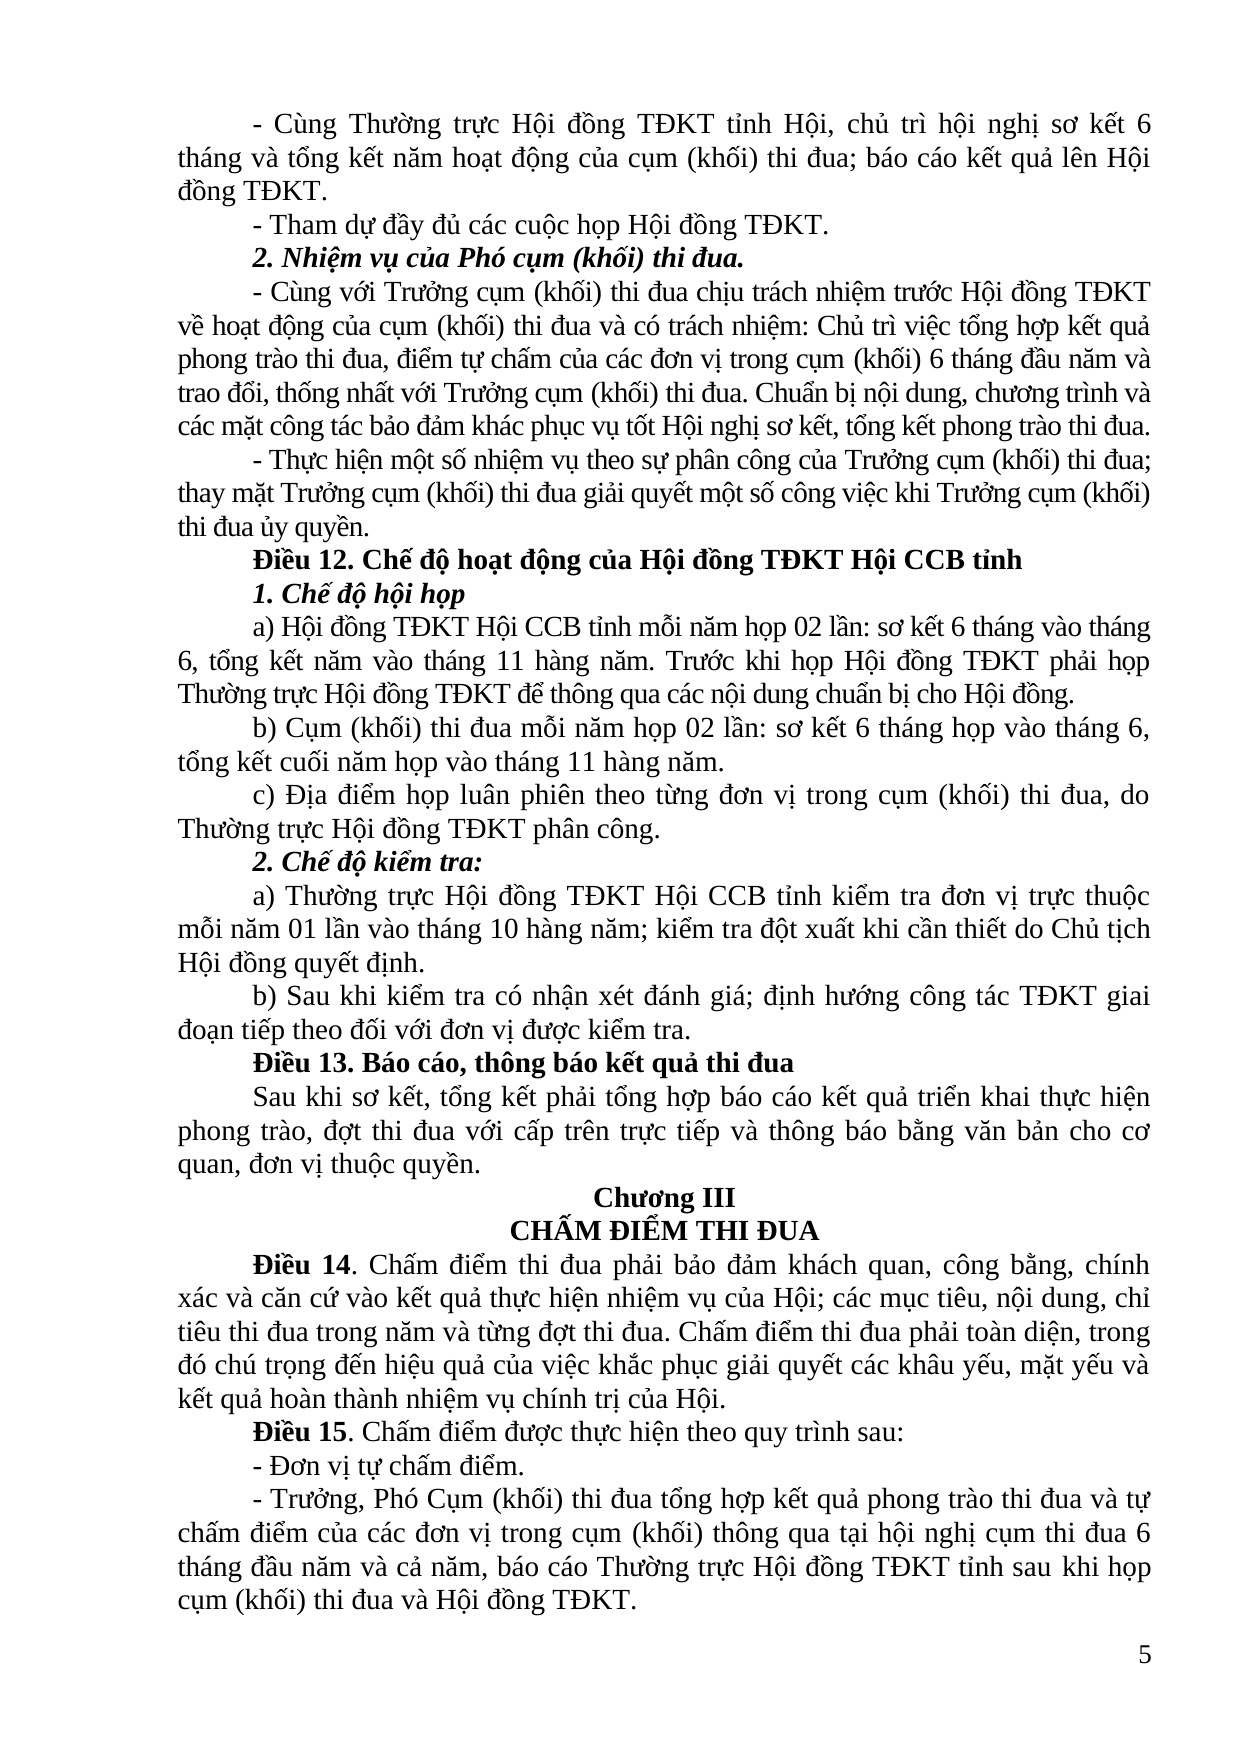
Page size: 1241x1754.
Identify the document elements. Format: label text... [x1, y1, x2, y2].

text a) Thường trực Hội đồng TĐKT Hội CCB tỉnh kiểm tra đơn vị trực thuộc mỗi năm 01 lần vào tháng 10 hàng năm; kiểm tra đột xuất khi cần thiết do Chủ tịch Hội đồng quyết định. [177, 878, 1152, 978]
text 2. Nhiệm vụ của Phó cụm (khối) thi đua. [177, 241, 1152, 274]
text CHẤM ĐIỂM THI ĐUA [177, 1213, 1152, 1247]
text Điều 12. Chế độ hoạt động của Hội đồng TĐKT Hội CCB tỉnh [177, 542, 1152, 576]
text - Trưởng, Phó Cụm (khối) thi đua tổng hợp kết quả phong trào thi đua và tự chấm điểm của các đơn vị trong cụm (khối) thông qua tại hội nghị cụm thi đua 6 tháng đầu năm và cả năm, báo cáo Thường trực Hội đồng TĐKT tỉnh sau khi họp cụm (khối) thi đua và Hội đồng TĐKT. [177, 1482, 1152, 1616]
text - Tham dự đầy đủ các cuộc họp Hội đồng TĐKT. [177, 207, 1152, 241]
text Sau khi sơ kết, tổng kết phải tổng hợp báo cáo kết quả triển khai thực hiện phong trào, đợt thi đua với cấp trên trực tiếp và thông báo bằng văn bản cho cơ quan, đơn vị thuộc quyền. [177, 1079, 1152, 1180]
text - Đơn vị tự chấm điểm. [177, 1448, 1152, 1482]
text 2. Chế độ kiểm tra: [177, 844, 1152, 878]
text a) Hội đồng TĐKT Hội CCB tỉnh mỗi năm họp 02 lần: sơ kết 6 tháng vào tháng 6, tổng kết năm vào tháng 11 hàng năm. Trước khi họp Hội đồng TĐKT phải họp Thường trực Hội đồng TĐKT để thông qua các nội dung chuẩn bị cho Hội đồng. [177, 609, 1152, 710]
text Điều 15. Chấm điểm được thực hiện theo quy trình sau: [177, 1414, 1152, 1448]
text b) Cụm (khối) thi đua mỗi năm họp 02 lần: sơ kết 6 tháng họp vào tháng 6, tổng kết cuối năm họp vào tháng 11 hàng năm. [177, 710, 1152, 777]
text Điều 14. Chấm điểm thi đua phải bảo đảm khách quan, công bằng, chính xác và căn cứ vào kết quả thực hiện nhiệm vụ của Hội; các mục tiêu, nội dung, chỉ tiêu thi đua trong năm và từng đợt thi đua. Chấm điểm thi đua phải toàn diện, trong đó chú trọng đến hiệu quả của việc khắc phục giải quyết các khâu yếu, mặt yếu và kết quả hoàn thành nhiệm vụ chính trị của Hội. [177, 1247, 1152, 1414]
text c) Địa điểm họp luân phiên theo từng đơn vị trong cụm (khối) thi đua, do Thường trực Hội đồng TĐKT phân công. [177, 777, 1152, 844]
text - Cùng với Trưởng cụm (khối) thi đua chịu trách nhiệm trước Hội đồng TĐKT về hoạt động của cụm (khối) thi đua và có trách nhiệm: Chủ trì việc tổng hợp kết quả phong trào thi đua, điểm tự chấm của các đơn vị trong cụm (khối) 6 tháng đầu năm và trao đổi, thống nhất với Trưởng cụm (khối) thi đua. Chuẩn bị nội dung, chương trình và các mặt công tác bảo đảm khác phục vụ tốt Hội nghị sơ kết, tổng kết phong trào thi đua. [177, 274, 1152, 442]
text - Thực hiện một số nhiệm vụ theo sự phân công của Trưởng cụm (khối) thi đua; thay mặt Trưởng cụm (khối) thi đua giải quyết một số công việc khi Trưởng cụm (khối) thi đua ủy quyền. [177, 442, 1152, 542]
text Chương III [177, 1180, 1152, 1213]
text - Cùng Thường trực Hội đồng TĐKT tỉnh Hội, chủ trì hội nghị sơ kết 6 tháng và tổng kết năm hoạt động của cụm (khối) thi đua; báo cáo kết quả lên Hội đồng TĐKT. [177, 106, 1152, 207]
text 1. Chế độ hội họp [177, 576, 1152, 609]
text Điều 13. Báo cáo, thông báo kết quả thi đua [177, 1046, 1152, 1079]
text b) Sau khi kiểm tra có nhận xét đánh giá; định hướng công tác TĐKT giai đoạn tiếp theo đối với đơn vị được kiểm tra. [177, 978, 1152, 1046]
